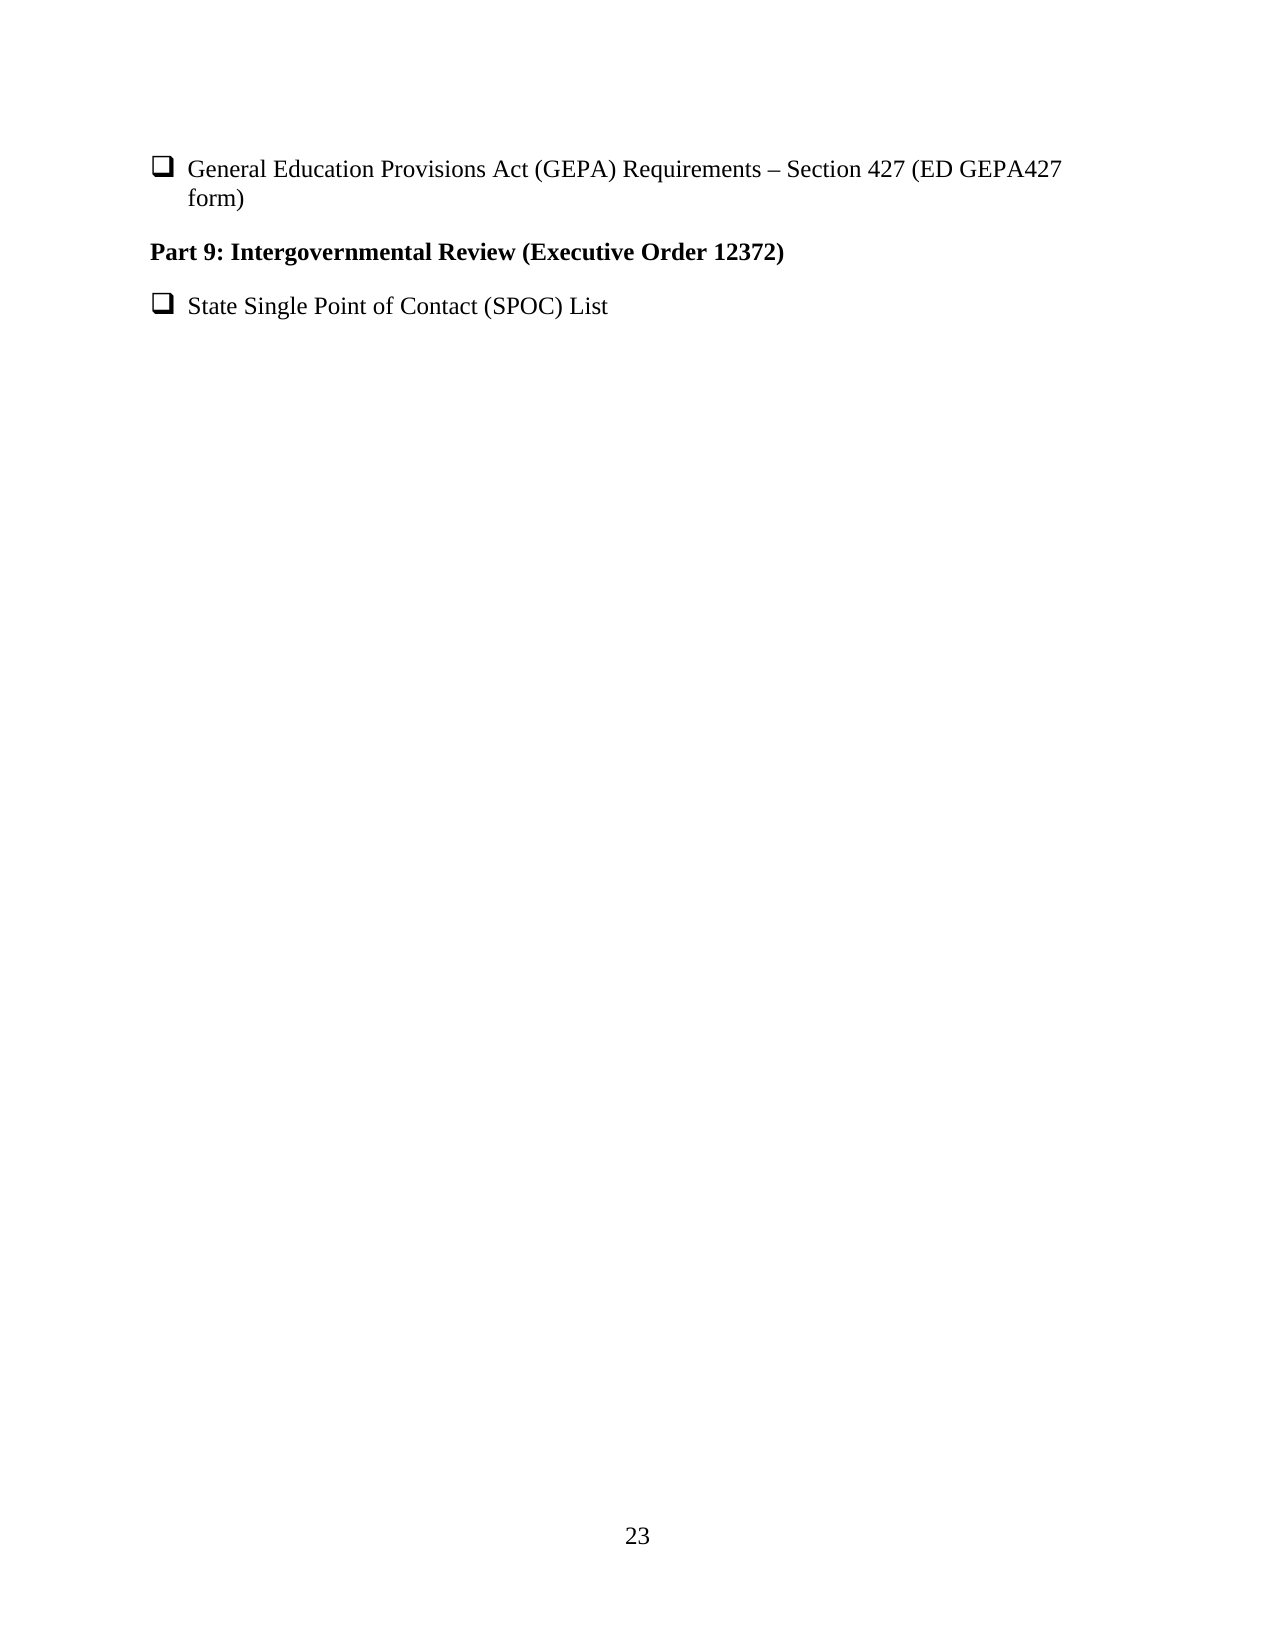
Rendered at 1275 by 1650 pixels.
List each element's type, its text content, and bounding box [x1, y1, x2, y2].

list State Single Point of Contact (SPOC) List [150, 291, 1125, 321]
text Part 9: Intergovernmental Review (Executive Order 12372) [150, 237, 1125, 266]
list General Education Provisions Act (GEPA) Requirements – Section 427 (ED GEPA427 form) [150, 154, 1125, 212]
